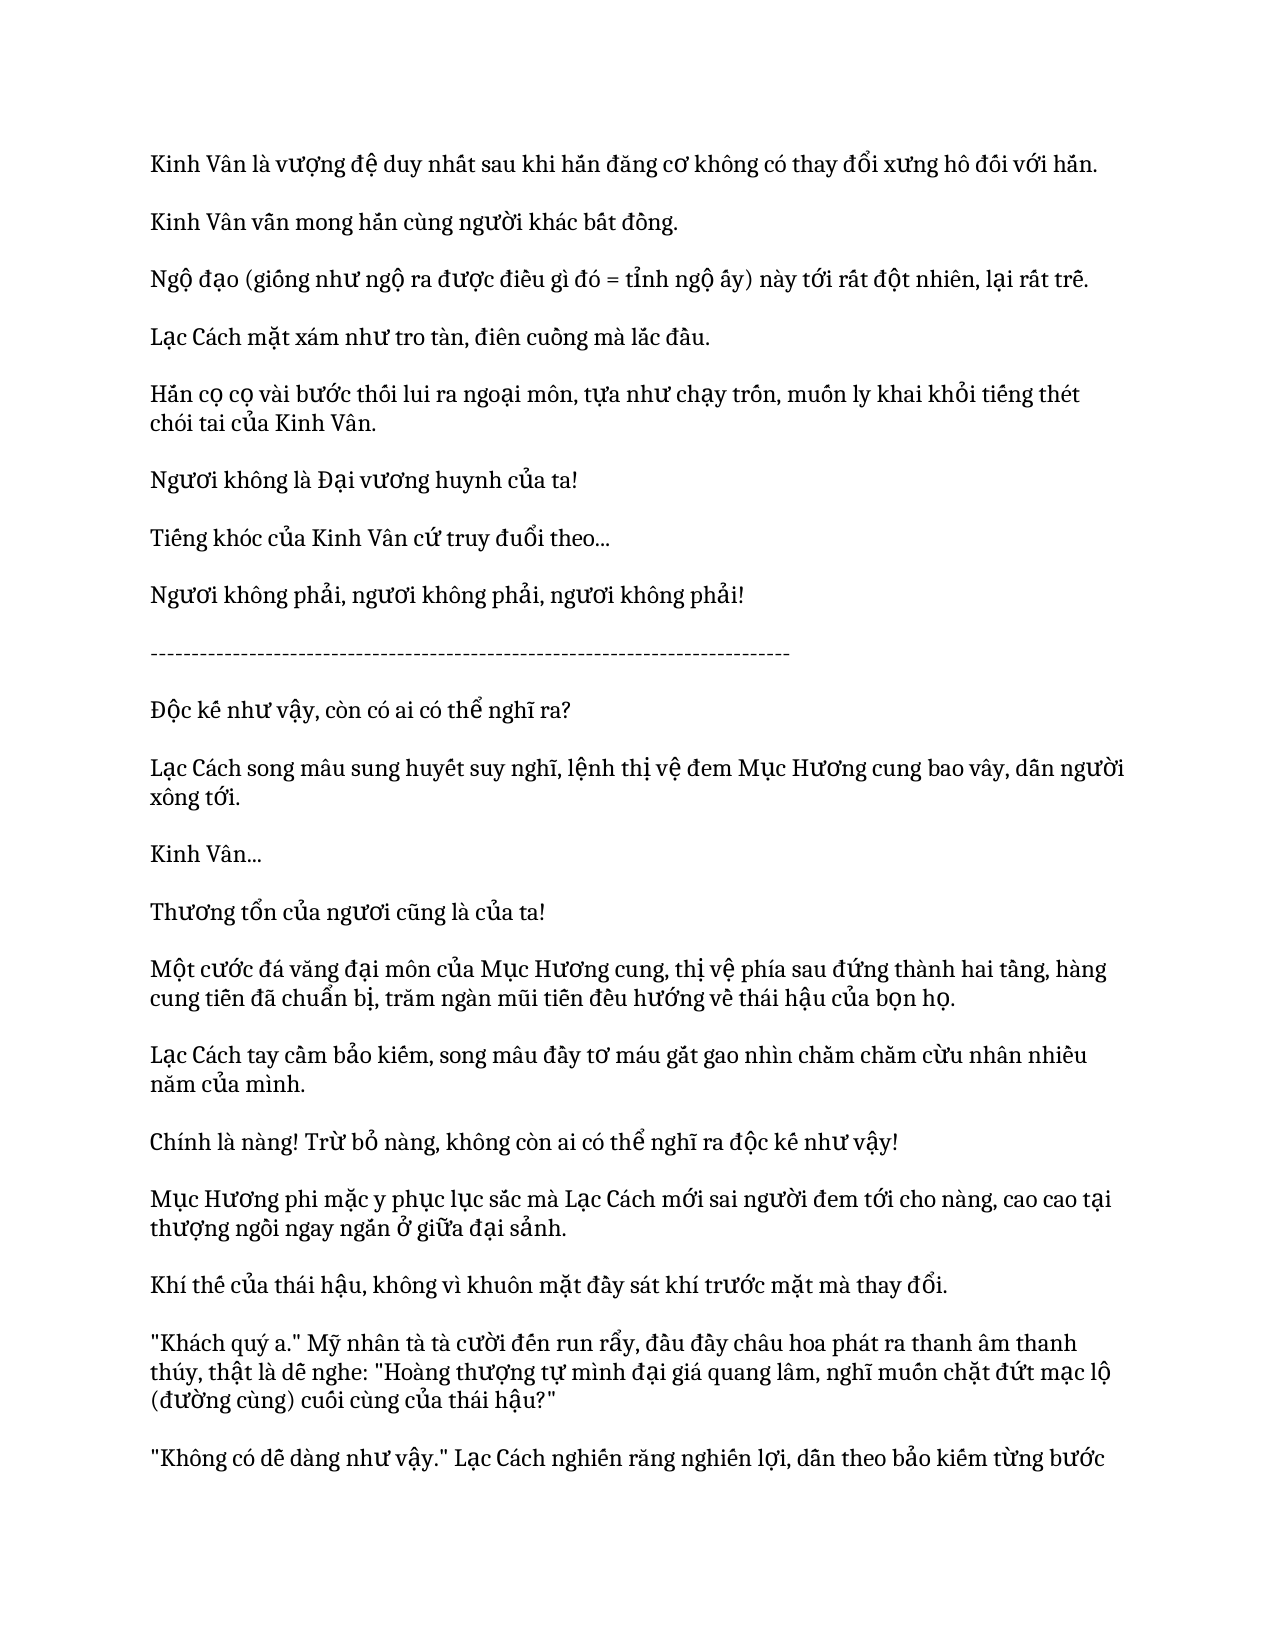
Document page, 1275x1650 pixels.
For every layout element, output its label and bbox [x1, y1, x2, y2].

text [150, 150, 1125, 1472]
